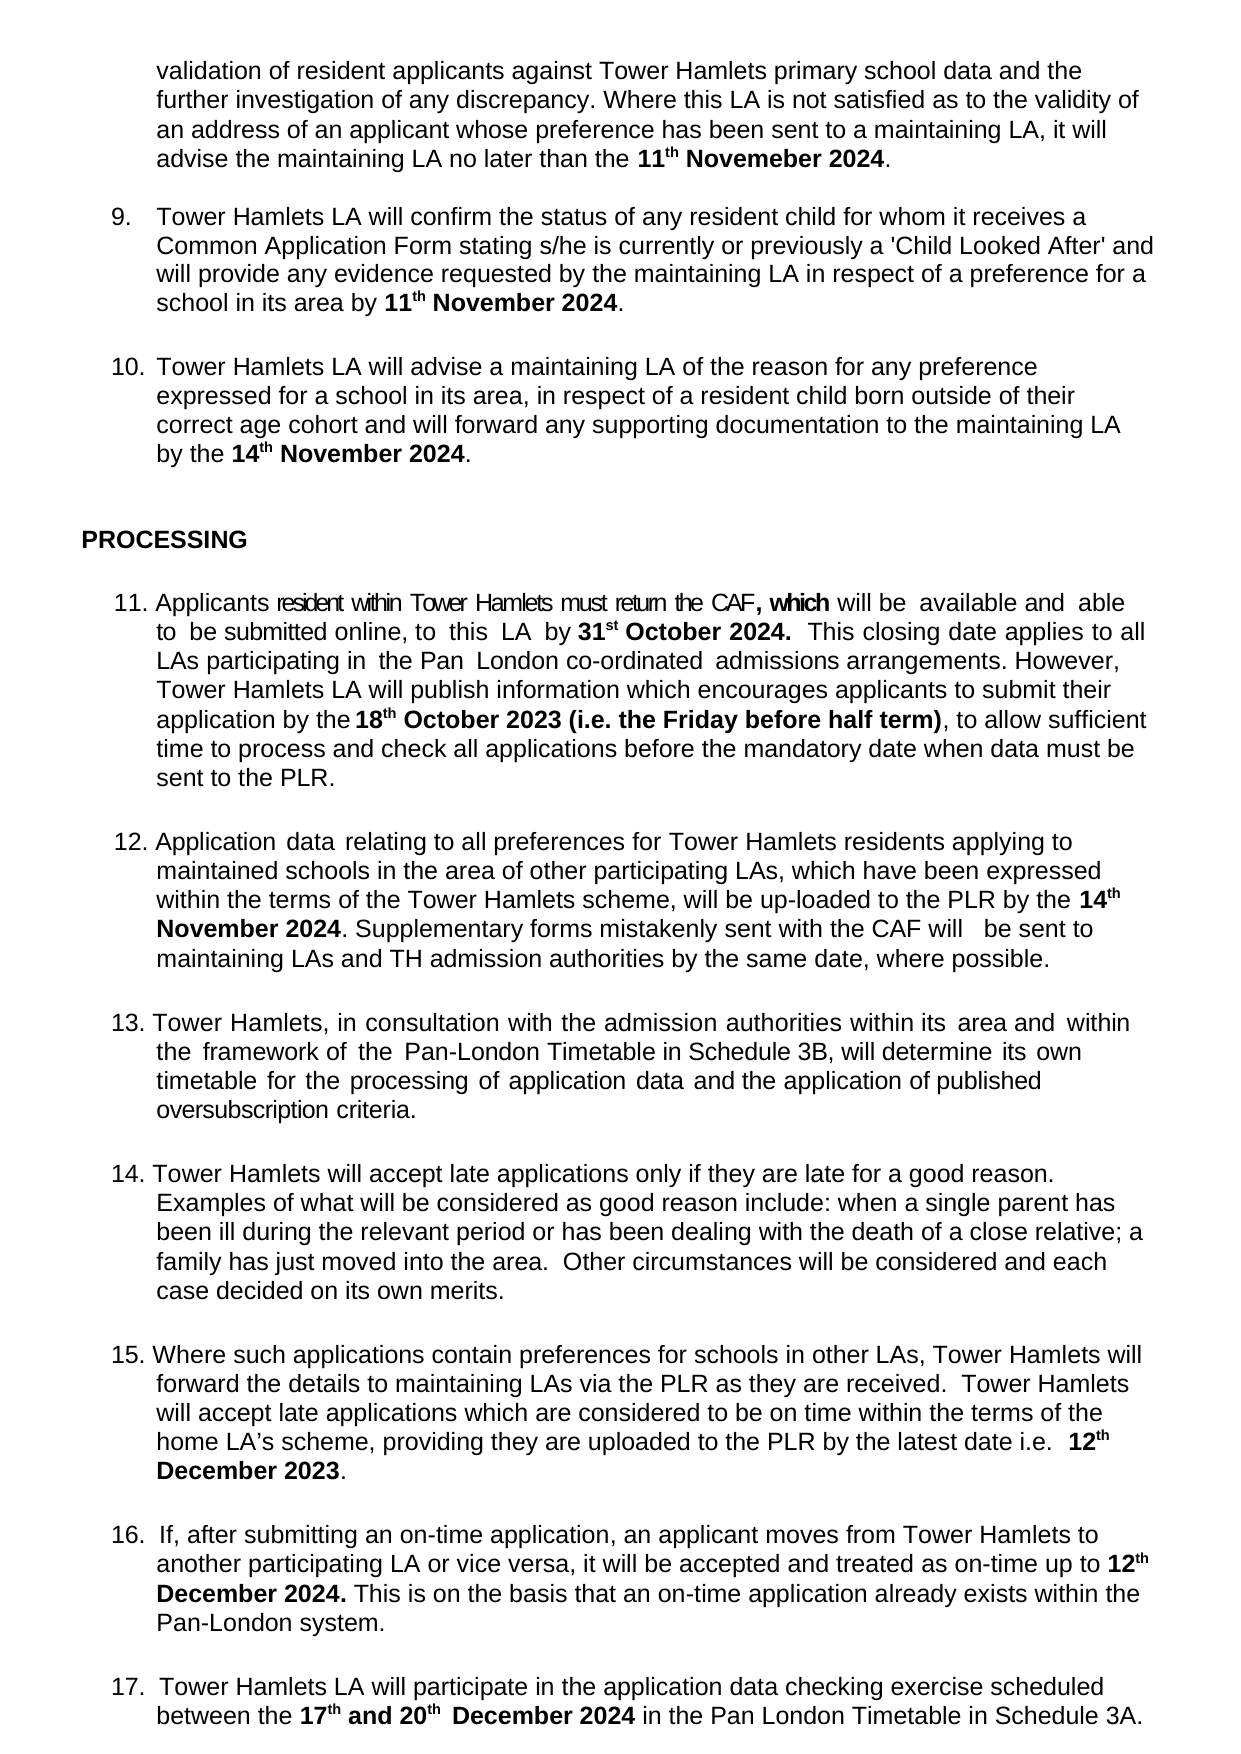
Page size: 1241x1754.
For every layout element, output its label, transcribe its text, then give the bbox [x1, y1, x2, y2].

list Tower Hamlets LA will participate in the application data checking exercise scheduled between the 17th and 20th December 2024 in the Pan London Timetable in Schedule 3A. [111, 1672, 1152, 1730]
subtitle PROCESSING [81, 525, 1162, 554]
list Applicants resident within Tower Hamlets must return the CAF, which will be available and able to be submitted online, to this LA by 31st October 2024. This closing date applies to all LAs participating in the Pan London co-ordinated admissions arrangements. However, Tower Hamlets LA will publish information which encourages applicants to submit their application by the 18th October 2023 (i.e. the Friday before half term), to allow sufficient time to process and check all applications before the mandatory date when data must be sent to the PLR. [114, 588, 1152, 792]
list Tower Hamlets LA will advise a maintaining LA of the reason for any preference expressed for a school in its area, in respect of a resident child born outside of their correct age cohort and will forward any supporting documentation to the maintaining LA by the 14th November 2024. [111, 352, 1152, 468]
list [119, 56, 1152, 173]
list Application data relating to all preferences for Tower Hamlets residents applying to maintained schools in the area of other participating LAs, which have been expressed within the terms of the Tower Hamlets scheme, will be up-loaded to the PLR by the 14th November 2024. Supplementary forms mistakenly sent with the CAF will be sent to maintaining LAs and TH admission authorities by the same date, where possible. [114, 827, 1152, 973]
list Tower Hamlets will accept late applications only if they are late for a good reason. Examples of what will be considered as good reason include: when a single parent has been ill during the relevant period or has been dealing with the death of a close relative; a family has just moved into the area. Other circumstances will be considered and each case decided on its own merits. [111, 1159, 1152, 1305]
list Tower Hamlets, in consultation with the admission authorities within its area and within the framework of the Pan-London Timetable in Schedule 3B, will determine its own timetable for the processing of application data and the application of published oversubscription criteria. [111, 1008, 1152, 1124]
list Tower Hamlets LA will confirm the status of any resident child for whom it receives a Common Application Form stating s/he is currently or previously a 'Child Looked After' and will provide any evidence requested by the maintaining LA in respect of a preference for a school in its area by 11th November 2024. [111, 202, 1162, 317]
list If, after submitting an on-time application, an applicant moves from Tower Hamlets to another participating LA or vice versa, it will be accepted and treated as on-time up to 12th December 2024. This is on the basis that an on-time application already exists within the Pan-London system. [111, 1520, 1152, 1637]
list Where such applications contain preferences for schools in other LAs, Tower Hamlets will forward the details to maintaining LAs via the PLR as they are received. Tower Hamlets will accept late applications which are considered to be on time within the terms of the home LA’s scheme, providing they are uploaded to the PLR by the latest date i.e. 12th December 2023. [111, 1340, 1152, 1486]
